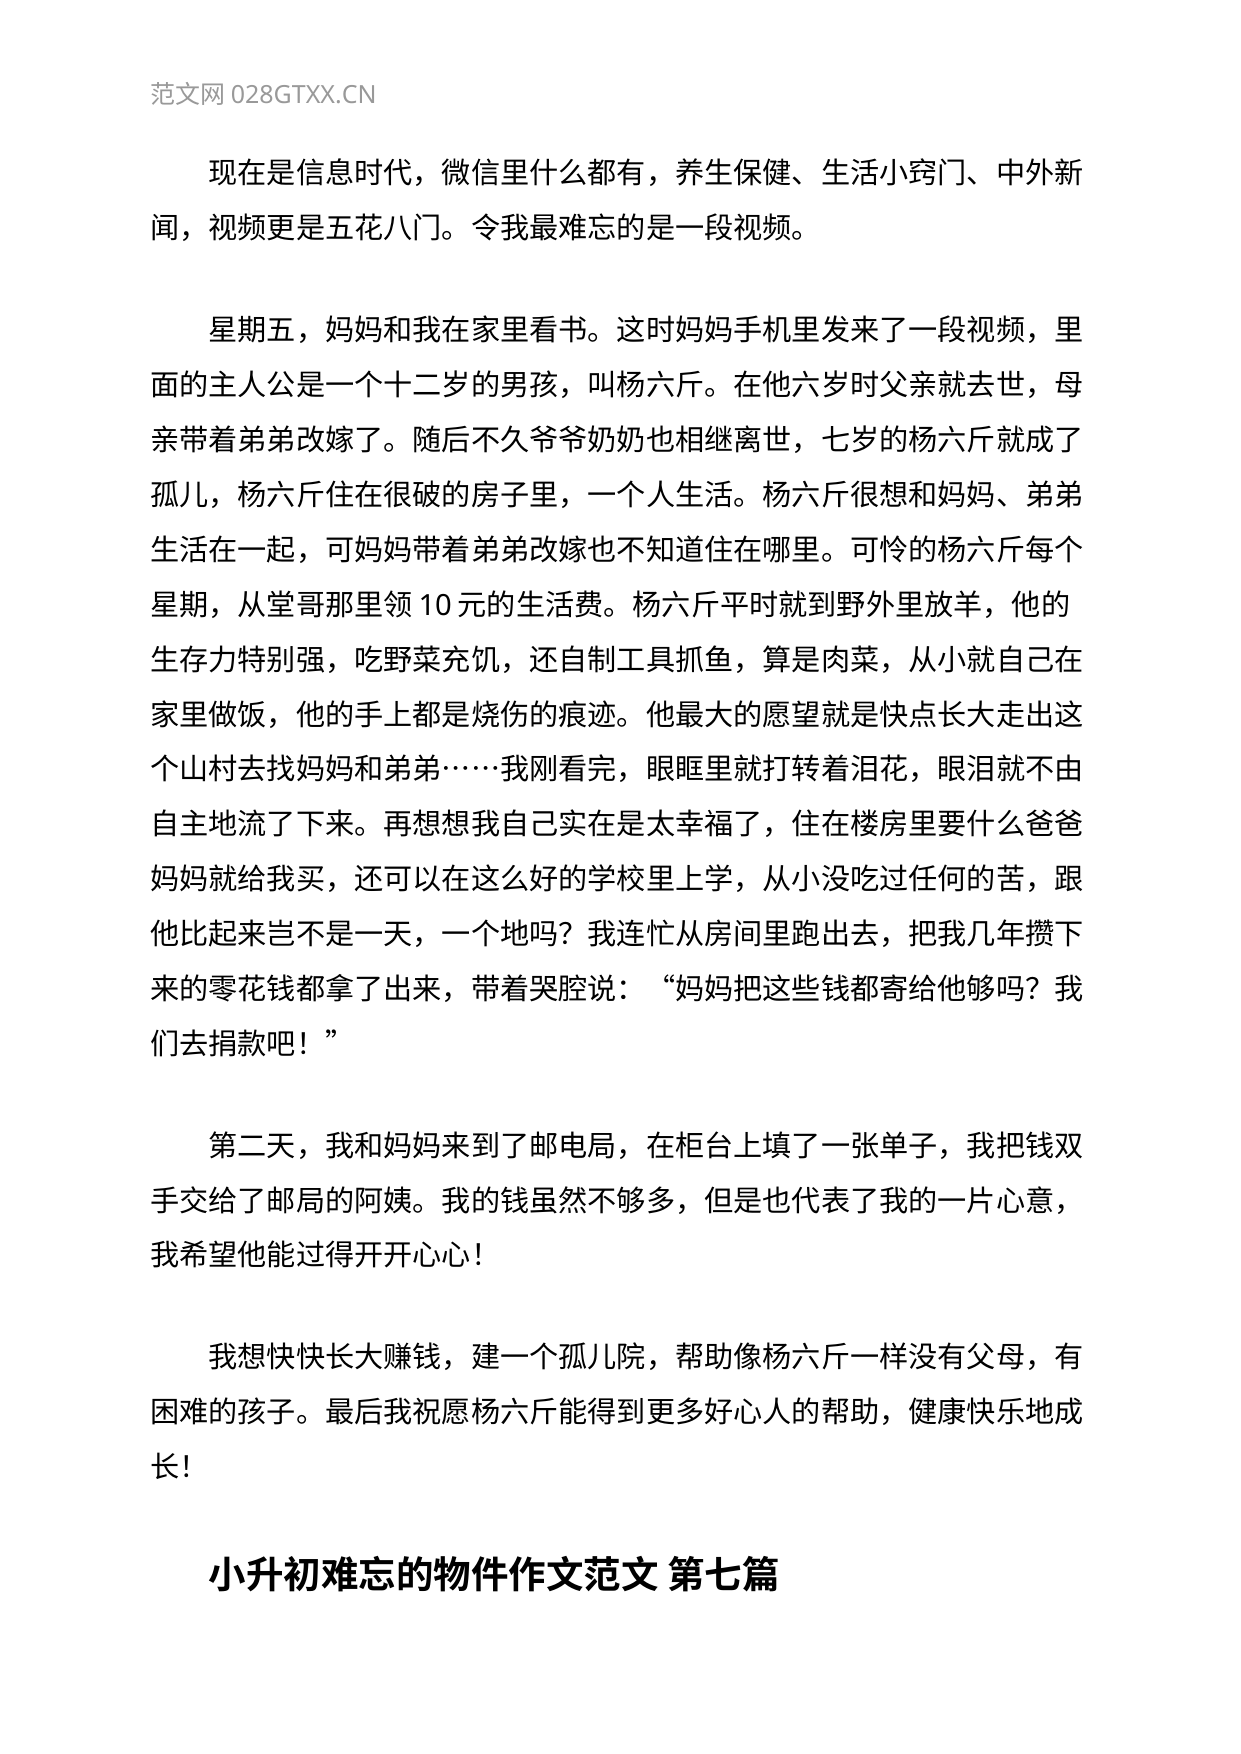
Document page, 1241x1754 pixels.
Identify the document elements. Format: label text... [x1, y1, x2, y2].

text 小升初难忘的物件作文范文 第七篇 [150, 1545, 1090, 1599]
text 我想快快长大赚钱，建一个孤儿院，帮助像杨六斤一样没有父母，有困难的孩子。最后我祝愿杨六斤能得到更多好心人的帮助，健康快乐地成长！ [150, 1334, 1090, 1486]
text 现在是信息时代，微信里什么都有，养生保健、生活小窍门、中外新闻，视频更是五花八门。令我最难忘的是一段视频。 [150, 150, 1090, 247]
text 第二天，我和妈妈来到了邮电局，在柜台上填了一张单子，我把钱双手交给了邮局的阿姨。我的钱虽然不够多，但是也代表了我的一片心意，我希望他能过得开开心心！ [150, 1122, 1090, 1274]
text 星期五，妈妈和我在家里看书。这时妈妈手机里发来了一段视频，里面的主人公是一个十二岁的男孩，叫杨六斤。在他六岁时父亲就去世，母亲带着弟弟改嫁了。随后不久爷爷奶奶也相继离世，七岁的杨六斤就成了孤儿，杨六斤住在很破的房子里，一个人生活。杨六斤很想和妈妈、弟弟生活在一起，可妈妈带着弟弟改嫁也不知道住在哪里。可怜的杨六斤每个星期，从堂哥那里领10元的生活费。杨六斤平时就到野外里放羊，他的生存力特别强，吃野菜充饥，还自制工具抓鱼，算是肉菜，从小就自己在家里做饭，他的手上都是烧伤的痕迹。他最大的愿望就是快点长大走出这个山村去找妈妈和弟弟……我刚看完，眼眶里就打转着泪花，眼泪就不由自主地流了下来。再想想我自己实在是太幸福了，住在楼房里要什么爸爸妈妈就给我买，还可以在这么好的学校里上学，从小没吃过任何的苦，跟他比起来岂不是一天，一个地吗？我连忙从房间里跑出去，把我几年攒下来的零花钱都拿了出来，带着哭腔说：“妈妈把这些钱都寄给他够吗？我们去捐款吧！” [150, 307, 1090, 1063]
